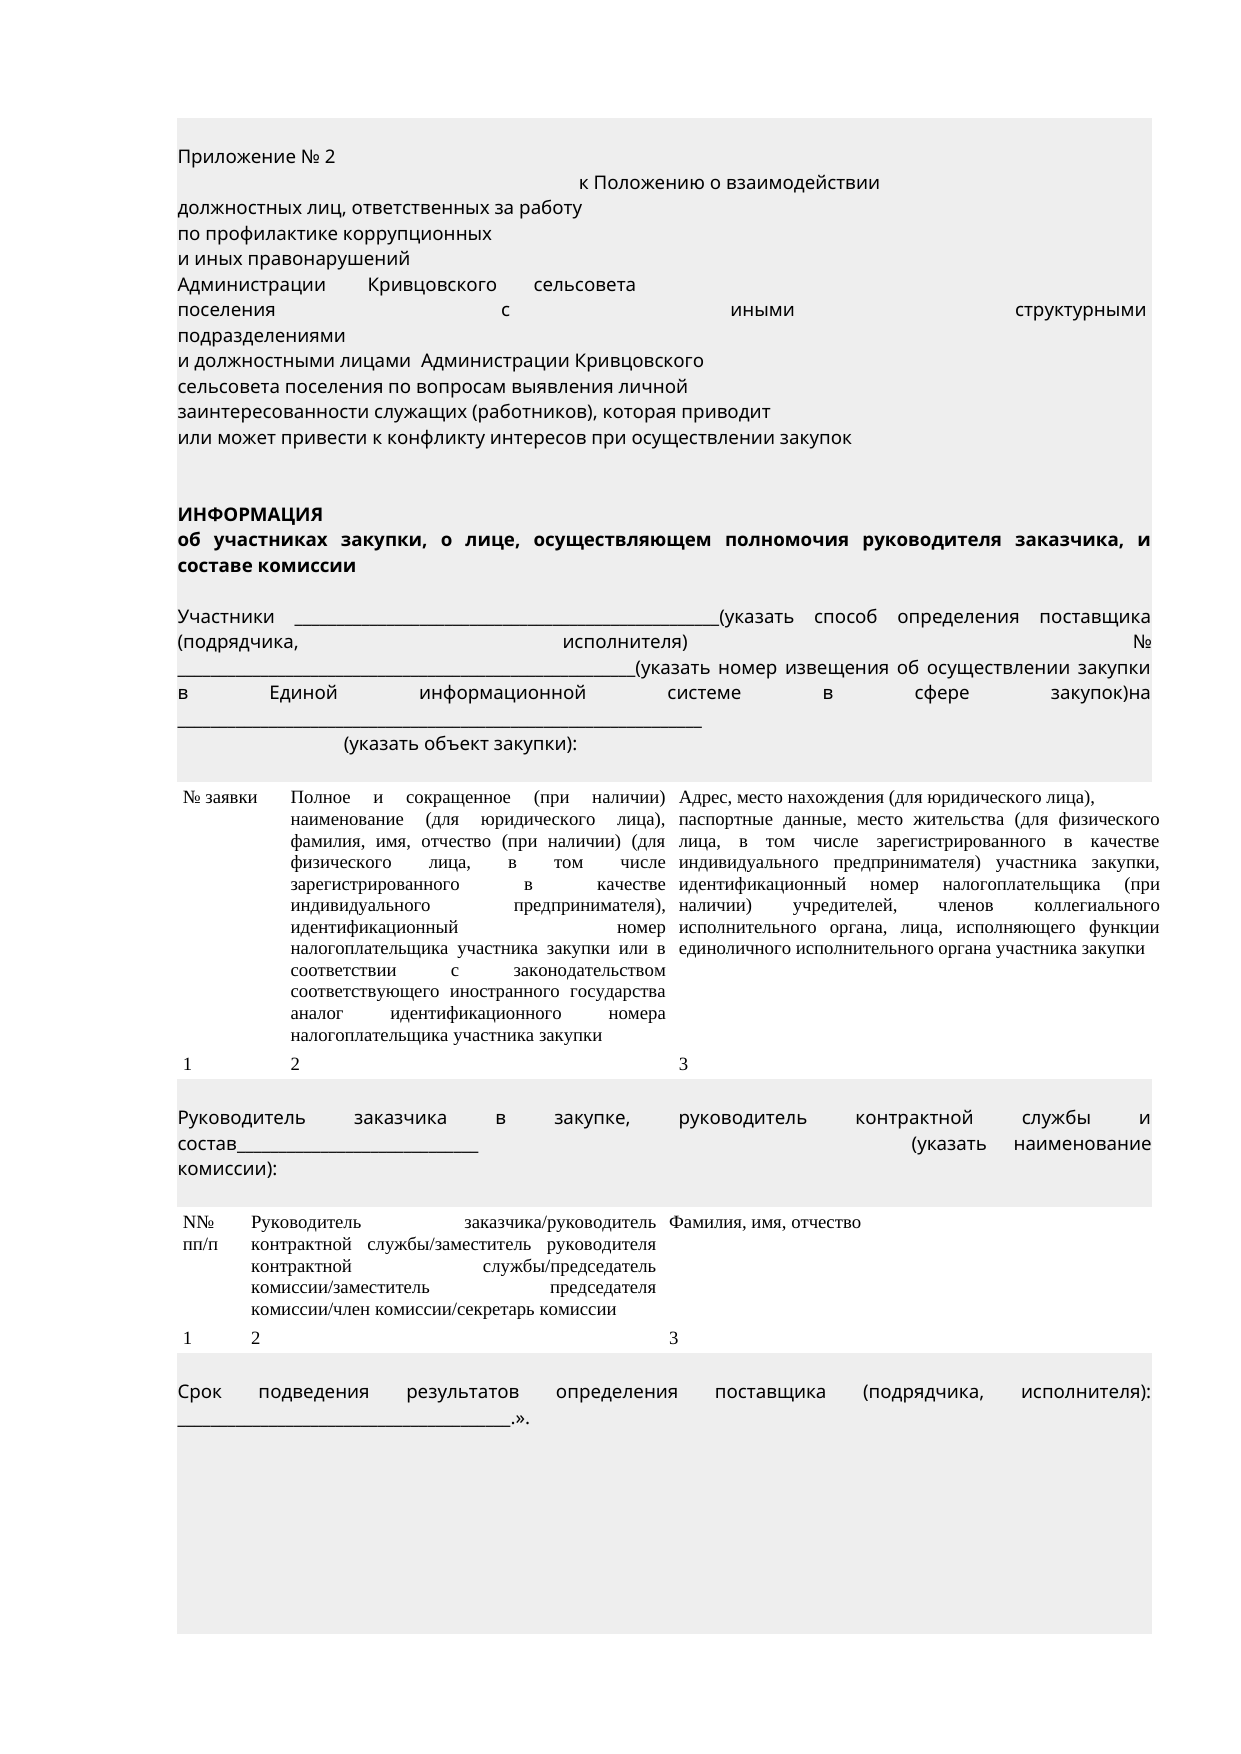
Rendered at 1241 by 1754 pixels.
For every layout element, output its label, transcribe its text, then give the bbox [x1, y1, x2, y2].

text Администрации Кривцовского сельсовета поселения с иными структурными подразделениями и должностными лицами Администрации Кривцовского [177, 271, 1152, 373]
table_header Адрес, место нахождения (для юридического лица), паспортные данные, место жительства (для физического лица, в том числе зарегистрированного в качестве индивидуального предпринимателя) участника закупки, идентификационный номер налогоплательщика (при наличии) учредителей, членов коллегиального исполнительного органа, лица, исполняющего функции единоличного исполнительного органа участника закупки [673, 783, 1166, 1048]
table_header № заявки [177, 783, 283, 1048]
table_cell 2 [245, 1324, 662, 1352]
text заинтересованности служащих (работников), которая приводит [177, 399, 1152, 424]
text (указать объект закупки): [177, 731, 1152, 756]
table_header N№ пп/п [177, 1208, 244, 1322]
text должностных лиц, ответственных за работу [177, 195, 1152, 220]
text или может привести к конфликту интересов при осуществлении закупок [177, 424, 1152, 450]
text об участниках закупки, о лице, осуществляющем полномочия руководителя заказчика, и составе комиссии [177, 526, 1152, 577]
table_header Полное и сокращенное (при наличии) наименование (для юридического лица), фамилия, имя, отчество (при наличии) (для физического лица, в том числе зарегистрированного в качестве индивидуального предпринимателя), идентификационный номер налогоплательщика участника закупки или в соответствии с законодательством соответствующего иностранного государства аналог идентификационного номера налогоплательщика участника закупки [285, 783, 672, 1048]
table_cell 1 [177, 1050, 283, 1078]
text к Положению о взаимодействии [177, 169, 1152, 195]
text Руководитель заказчика в закупке, руководитель контрактной службы и состав_____________________________ (указать наименование комиссии): [177, 1105, 1152, 1181]
table_header Руководитель заказчика/руководитель контрактной службы/заместитель руководителя контрактной службы/председатель комиссии/заместитель председателя комиссии/член комиссии/секретарь комиссии [245, 1208, 662, 1322]
text Участники ___________________________________________________(указать способ определения поставщика (подрядчика, исполнителя) № _______________________________________________________(указать номер извещения об осуществлении закупки в Единой информационной системе в сфере закупок)на _______________________________________________________________ [177, 603, 1152, 731]
table_header Фамилия, имя, отчество [663, 1208, 1166, 1322]
table_cell 2 [285, 1050, 672, 1078]
text по профилактике коррупционных [177, 220, 1152, 246]
text и иных правонарушений [177, 246, 1152, 271]
text сельсовета поселения по вопросам выявления личной [177, 373, 1152, 399]
text ИНФОРМАЦИЯ [177, 501, 1152, 526]
text Приложение № 2 [177, 144, 1152, 169]
text Срок подведения результатов определения поставщика (подрядчика, исполнителя): ________________________________________.». [177, 1379, 1152, 1430]
table_cell 1 [177, 1324, 244, 1352]
table_cell 3 [673, 1050, 1166, 1078]
table_cell 3 [663, 1324, 1166, 1352]
